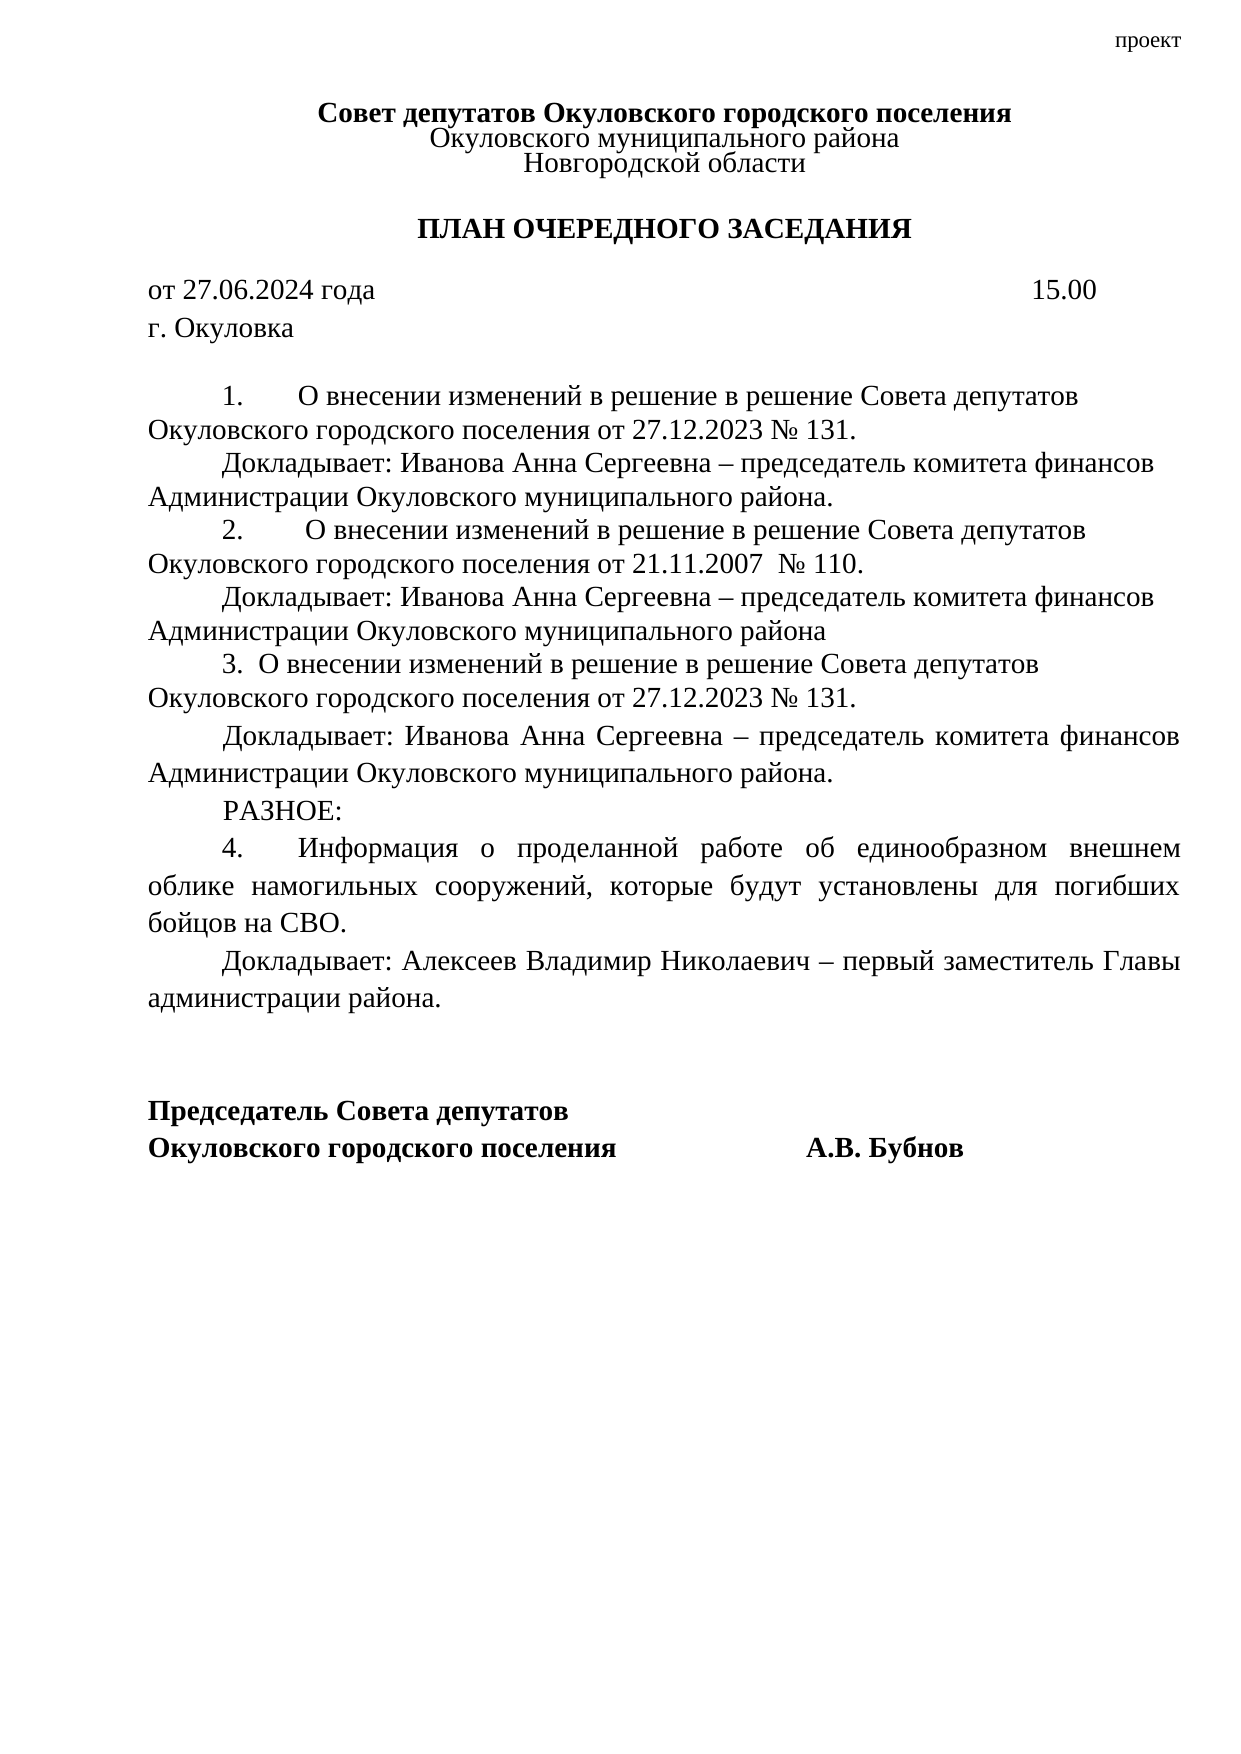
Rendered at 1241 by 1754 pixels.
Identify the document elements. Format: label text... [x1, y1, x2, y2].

list О внесении изменений в решение в решение Совета депутатов Окуловского городского поселения от 27.12.2023 № 131. [148, 378, 1181, 445]
text Докладывает: Иванова Анна Сергеевна – председатель комитета финансов Администрации Окуловского муниципального района. [148, 714, 1181, 789]
text Совет депутатов Окуловского городского поселения [148, 103, 1181, 128]
text Докладывает: Иванова Анна Сергеевна – председатель комитета финансов Администрации Окуловского муниципального района [148, 579, 1181, 647]
text Докладывает: Алексеев Владимир Николаевич – первый заместитель Главы администрации района. [148, 939, 1181, 1014]
text Окуловского городского поселения А.В. Бубнов [148, 1126, 1181, 1164]
text Председатель Совета депутатов [148, 1089, 1181, 1126]
text ПЛАН ОЧЕРЕДНОГО ЗАСЕДАНИЯ [148, 211, 1181, 245]
text Докладывает: Иванова Анна Сергеевна – председатель комитета финансов Администрации Окуловского муниципального района. [148, 445, 1181, 512]
text г. Окуловка [148, 307, 1181, 345]
list Информация о проделанной работе об единообразном внешнем облике намогильных сооружений, которые будут установлены для погибших бойцов на СВО. [148, 826, 1181, 939]
text от 27.06.2024 года 15.00 [148, 270, 1181, 307]
text проект [148, 26, 1181, 53]
text 3. О внесении изменений в решение в решение Совета депутатов Окуловского городского поселения от 27.12.2023 № 131. [148, 647, 1181, 714]
list О внесении изменений в решение в решение Совета депутатов Окуловского городского поселения от 21.11.2007 № 110. [148, 512, 1181, 579]
text Новгородской области [148, 153, 1181, 178]
text РАЗНОЕ: [148, 789, 1181, 826]
text Окуловского муниципального района [148, 128, 1181, 153]
